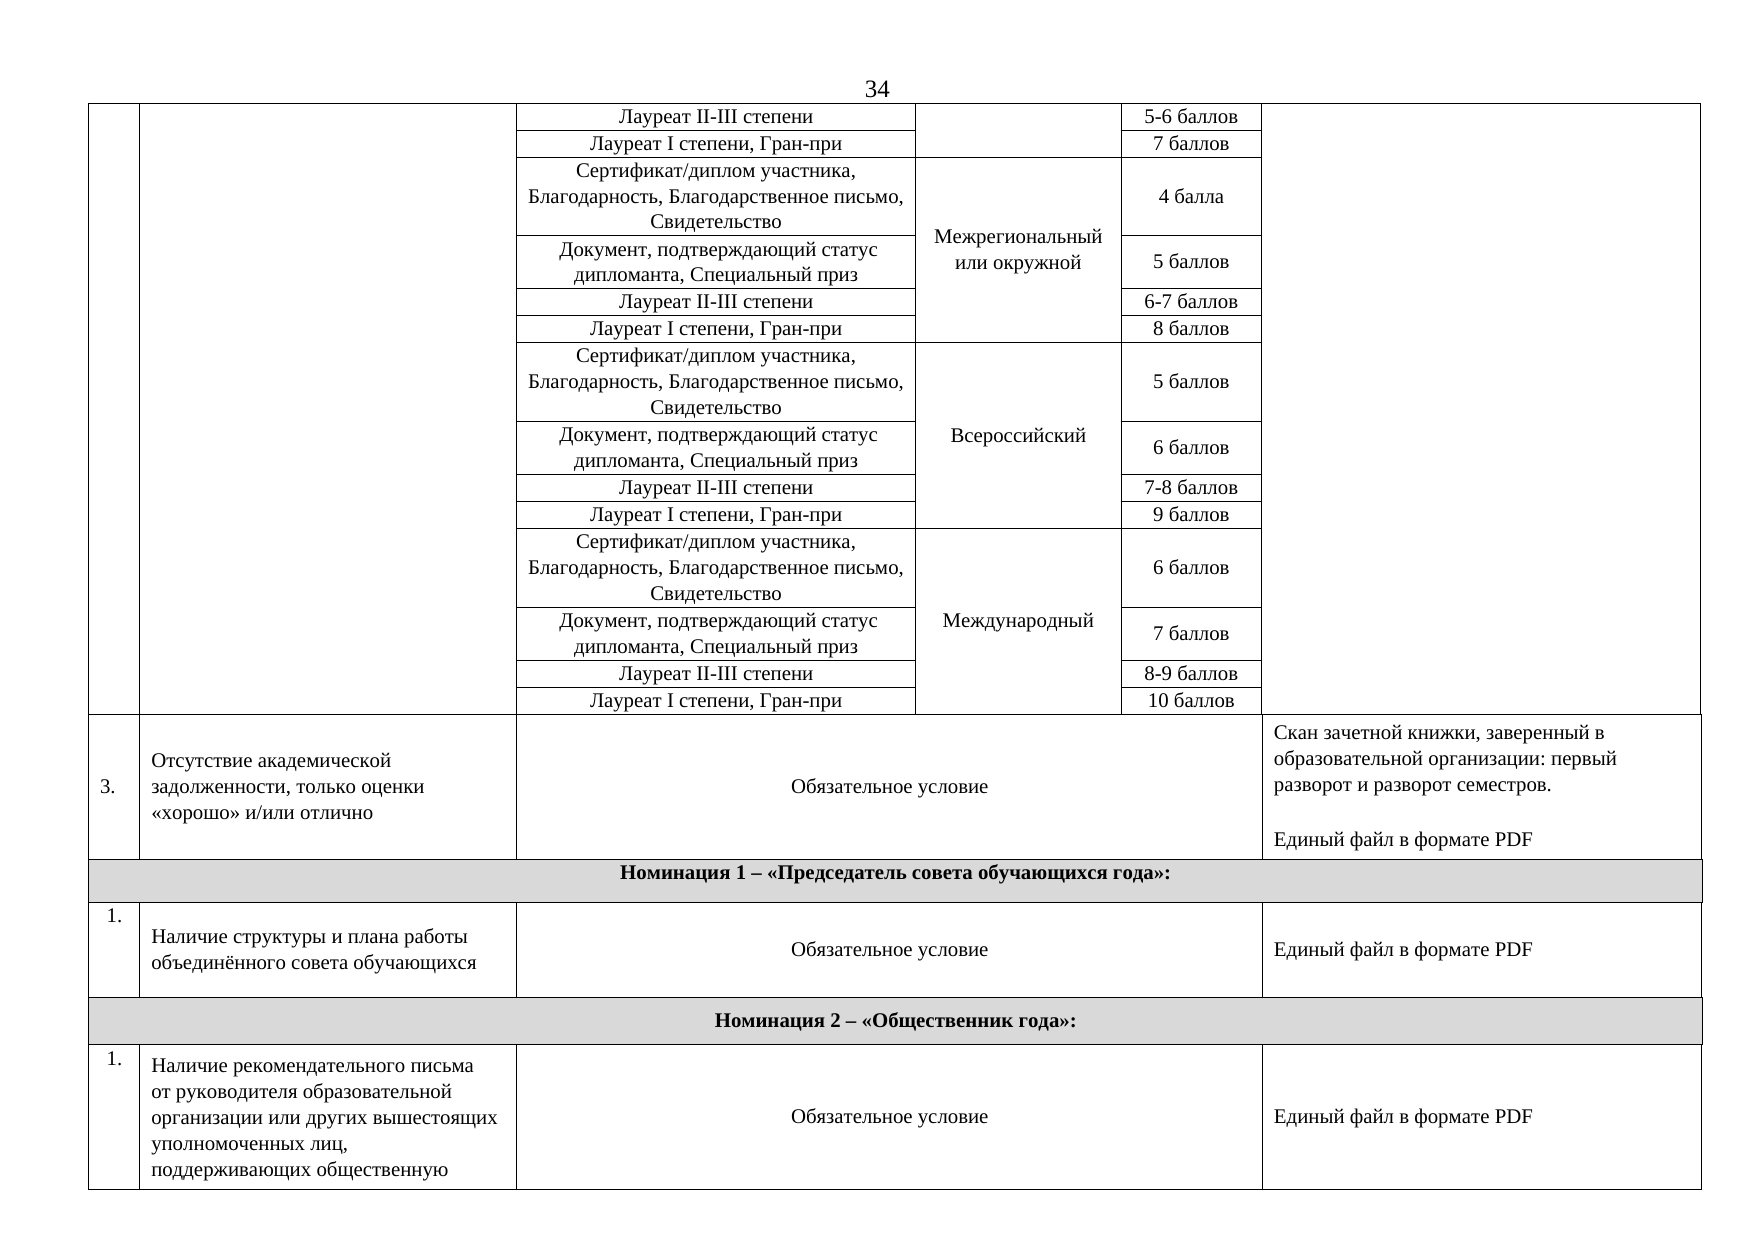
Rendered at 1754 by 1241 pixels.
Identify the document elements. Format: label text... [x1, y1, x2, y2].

table_cell Номинация 1 – «Председатель совета обучающихся года»: [89, 860, 1702, 902]
table_cell 10 баллов [1122, 688, 1261, 714]
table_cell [517, 158, 915, 235]
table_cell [517, 1045, 1262, 1189]
table_cell 1. [89, 903, 139, 997]
table_cell Сертификат/диплом участника, Благодарность, Благодарственное письмо, Свидетельство [517, 529, 915, 607]
table_cell Лауреат II-III степени [517, 104, 915, 129]
table_cell Номинация 2 – «Общественник года»: [89, 998, 1702, 1044]
table_cell Документ, подтверждающий статус дипломанта, Специальный приз [517, 422, 915, 474]
table_cell 9 баллов [1122, 502, 1261, 528]
table_cell Сертификат/диплом участника, Благодарность, Благодарственное письмо, Свидетельство [517, 343, 915, 421]
table_cell Наличие структуры и плана работы объединённого совета обучающихся [140, 903, 516, 997]
table_cell 7-8 баллов [1122, 475, 1261, 501]
table_cell Обязательное условие [517, 903, 1262, 997]
table_cell 7 баллов [1122, 131, 1261, 157]
table_cell 6 баллов [1122, 422, 1261, 474]
table_cell 5 баллов [1122, 343, 1261, 421]
table_cell Лауреат I степени, Гран-при [517, 502, 915, 528]
table_cell Единый файл в формате PDF [1263, 903, 1701, 997]
table_cell 3. [89, 715, 139, 859]
table_cell Лауреат I степени, Гран-при [517, 316, 915, 342]
table_cell 7 баллов [1122, 608, 1261, 660]
table_cell Отсутствие академической задолженности, только оценки «хорошо» и/или отлично [140, 715, 516, 859]
table_cell 4 балла [1122, 158, 1261, 235]
table_cell 8-9 баллов [1122, 661, 1261, 687]
table_cell Лауреат II-III степени [517, 661, 915, 687]
table_cell Обязательное условие [517, 715, 1262, 859]
table_cell Всероссийский [916, 343, 1121, 528]
table_cell 5 баллов [1122, 236, 1261, 288]
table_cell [140, 1045, 516, 1189]
table_cell Документ, подтверждающий статус дипломанта, Специальный приз [517, 608, 915, 660]
table_cell 6 баллов [1122, 529, 1261, 607]
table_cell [1263, 1045, 1701, 1189]
table_cell 5-6 баллов [1122, 104, 1261, 129]
table_cell Лауреат I степени, Гран-при [517, 688, 915, 714]
table_cell Международный [916, 529, 1121, 714]
table_cell 8 баллов [1122, 316, 1261, 342]
table_cell Лауреат II-III степени [517, 289, 915, 315]
table_cell Лауреат II-III степени [517, 475, 915, 501]
table_cell Документ, подтверждающий статус дипломанта, Специальный приз [517, 236, 915, 288]
table_cell Лауреат I степени, Гран-при [517, 131, 915, 157]
table_cell 6-7 баллов [1122, 289, 1261, 315]
table_cell Межрегиональный или окружной [916, 158, 1121, 342]
table_cell 1. [89, 1045, 139, 1189]
table_cell Скан зачетной книжки, заверенный в образовательной организации: первый разворот и разворот семестров. Единый файл в формате PDF [1263, 715, 1701, 859]
